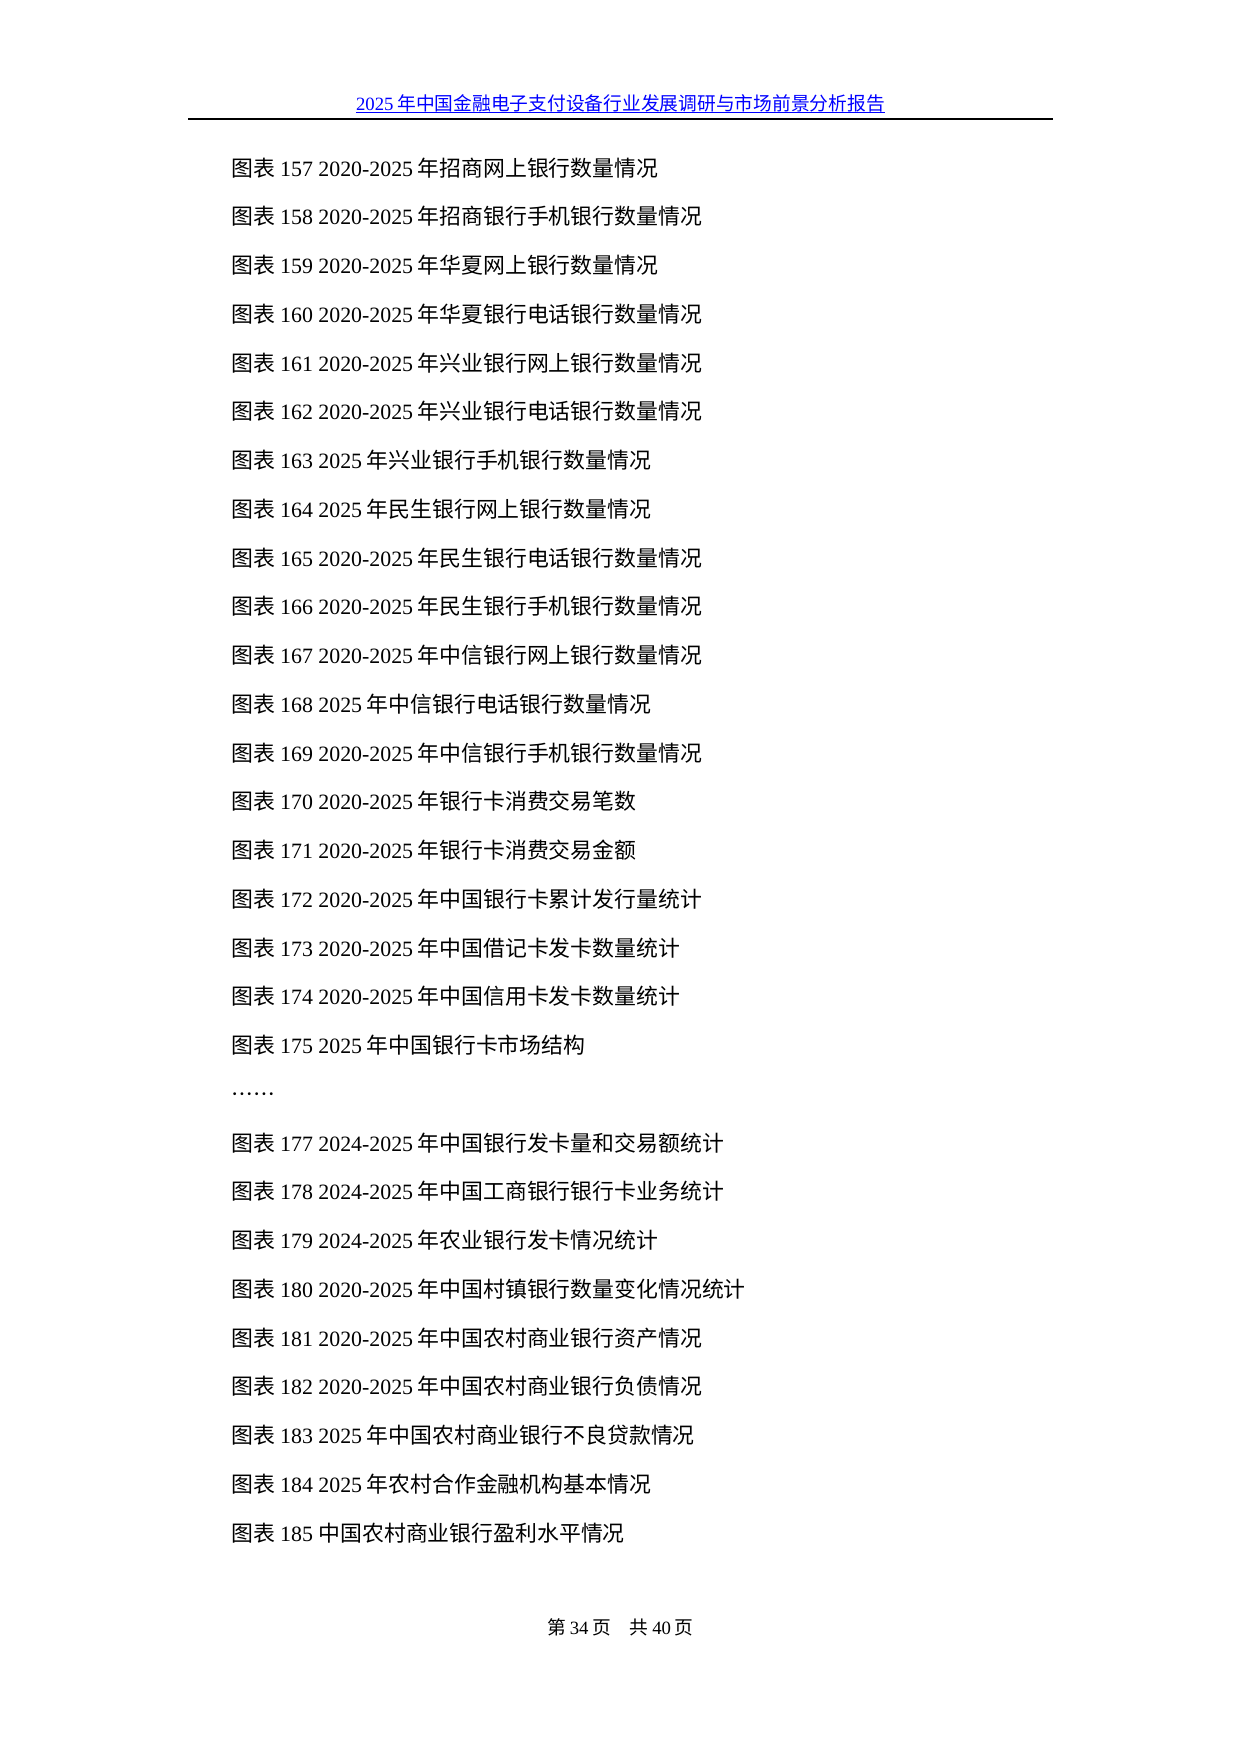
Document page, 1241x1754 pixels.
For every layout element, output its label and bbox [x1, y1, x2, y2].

text [187, 150, 1053, 1548]
